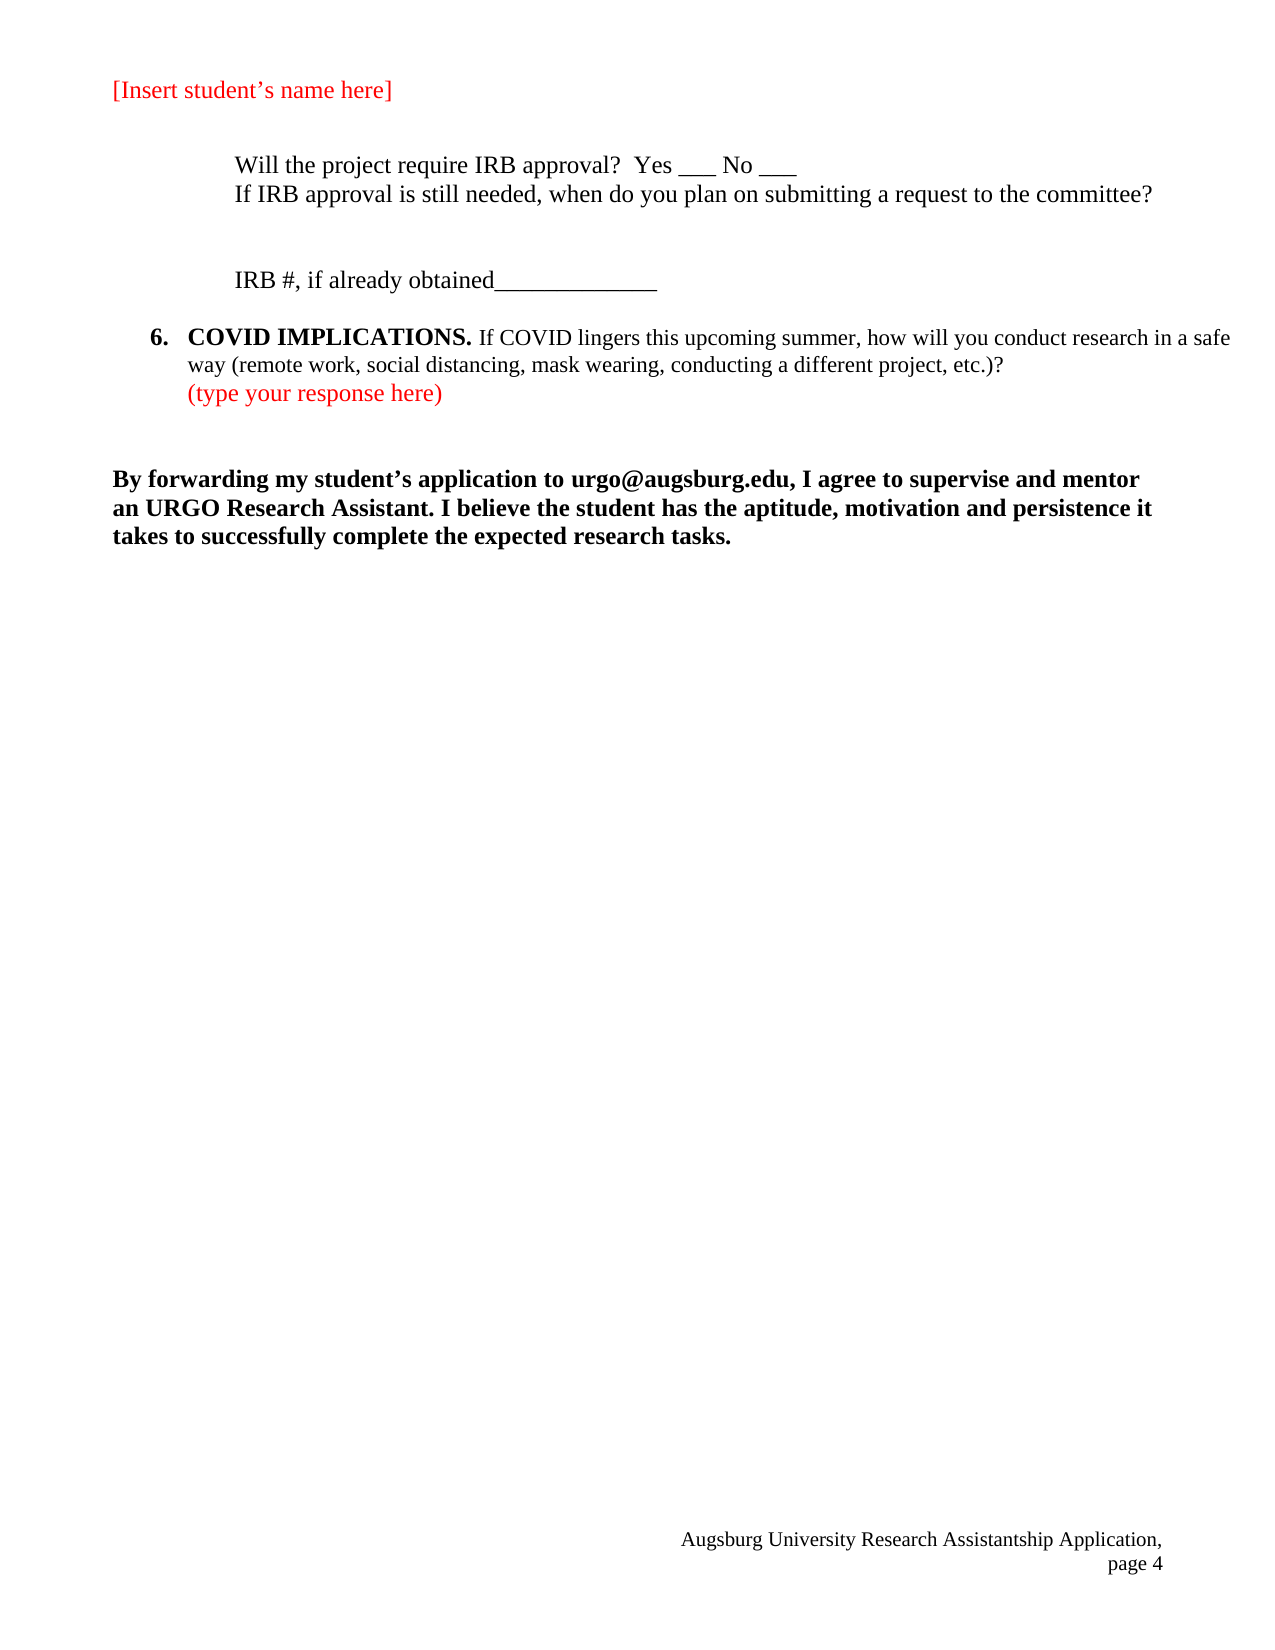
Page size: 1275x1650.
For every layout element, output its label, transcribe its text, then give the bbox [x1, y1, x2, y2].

text (type your response here) [187, 378, 1162, 406]
list COVID IMPLICATIONS. If COVID lingers this upcoming summer, how will you conduct research in a safe way (remote work, social distancing, mask wearing, conducting a different project, etc.)? [150, 322, 1237, 378]
text IRB #, if already obtained_____________ [234, 265, 1162, 294]
text By forwarding my student’s application to urgo@augsburg.edu, I agree to supervise and mentor an URGO Research Assistant. I believe the student has the aptitude, motivation and persistence it takes to successfully complete the expected research tasks. [112, 464, 1162, 550]
text Will the project require IRB approval? Yes ___ No ___ [234, 150, 1162, 179]
text If IRB approval is still needed, when do you plan on submitting a request to the committee? [234, 179, 1162, 207]
